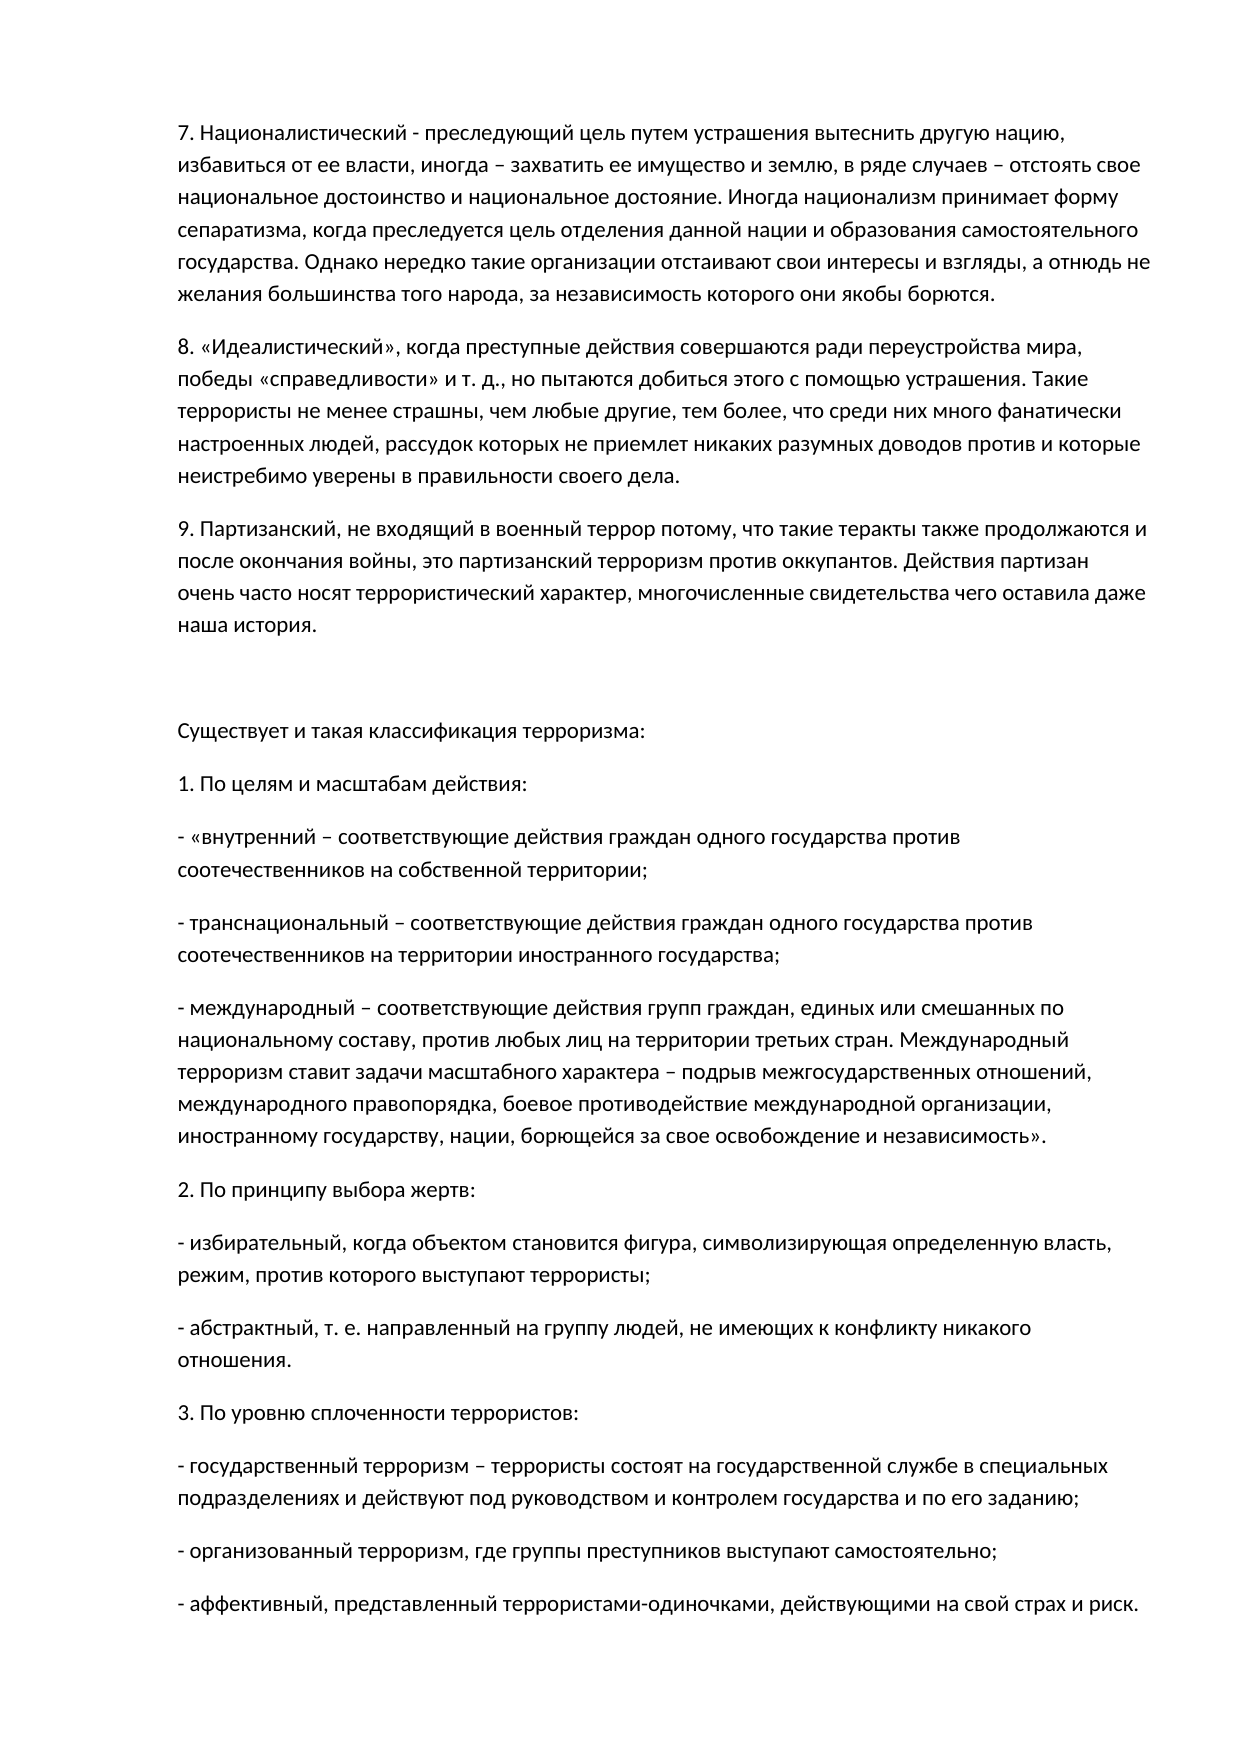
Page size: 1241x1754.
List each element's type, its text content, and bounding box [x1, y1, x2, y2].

text - абстрактный, т. е. направленный на группу людей, не имеющих к конфликту никакого отношения. [177, 1313, 1152, 1373]
text 9. Партизанский, не входящий в военный террор потому, что такие теракты также продолжаются и после окончания войны, это партизанский терроризм против оккупантов. Действия партизан очень часто носят террористический характер, многочисленные свидетельства чего оставила даже наша история. [177, 514, 1152, 638]
text - транснациональный – соответствующие действия граждан одного государства против соотечественников на территории иностранного государства; [177, 908, 1152, 968]
text 3. По уровню сплоченности террористов: [177, 1398, 1152, 1426]
text - избирательный, когда объектом становится фигура, символизирующая определенную власть, режим, против которого выступают террористы; [177, 1228, 1152, 1288]
text - организованный терроризм, где группы преступников выступают самостоятельно; [177, 1536, 1152, 1564]
text - международный – соответствующие действия групп граждан, единых или смешанных по национальному составу, против любых лиц на территории третьих стран. Международный терроризм ставит задачи масштабного характера – подрыв межгосударственных отношений, международного правопорядка, боевое противодействие международной организации, иностранному государству, нации, борющейся за свое освобождение и независимость». [177, 993, 1152, 1150]
text 1. По целям и масштабам действия: [177, 769, 1152, 797]
text 7. Националистический - преследующий цель путем устрашения вытеснить другую нацию, избавиться от ее власти, иногда – захватить ее имущество и землю, в ряде случаев – отстоять свое национальное достоинство и национальное достояние. Иногда национализм принимает форму сепаратизма, когда преследуется цель отделения данной нации и образования самостоятельного государства. Однако нередко такие организации отстаивают свои интересы и взгляды, а отнюдь не желания большинства того народа, за независимость которого они якобы борются. [177, 118, 1152, 307]
text - аффективный, представленный террористами-одиночками, действующими на свой страх и риск. [177, 1589, 1152, 1617]
text - «внутренний – соответствующие действия граждан одного государства против соотечественников на собственной территории; [177, 822, 1152, 883]
text Существует и такая классификация терроризма: [177, 716, 1152, 744]
text 2. По принципу выбора жертв: [177, 1175, 1152, 1203]
text - государственный терроризм – террористы состоят на государственной службе в специальных подразделениях и действуют под руководством и контролем государства и по его заданию; [177, 1451, 1152, 1511]
text 8. «Идеалистический», когда преступные действия совершаются ради переустройства мира, победы «справедливости» и т. д., но пытаются добиться этого с помощью устрашения. Такие террористы не менее страшны, чем любые другие, тем более, что среди них много фанатически настроенных людей, рассудок которых не приемлет никаких разумных доводов против и которые неистребимо уверены в правильности своего дела. [177, 332, 1152, 489]
